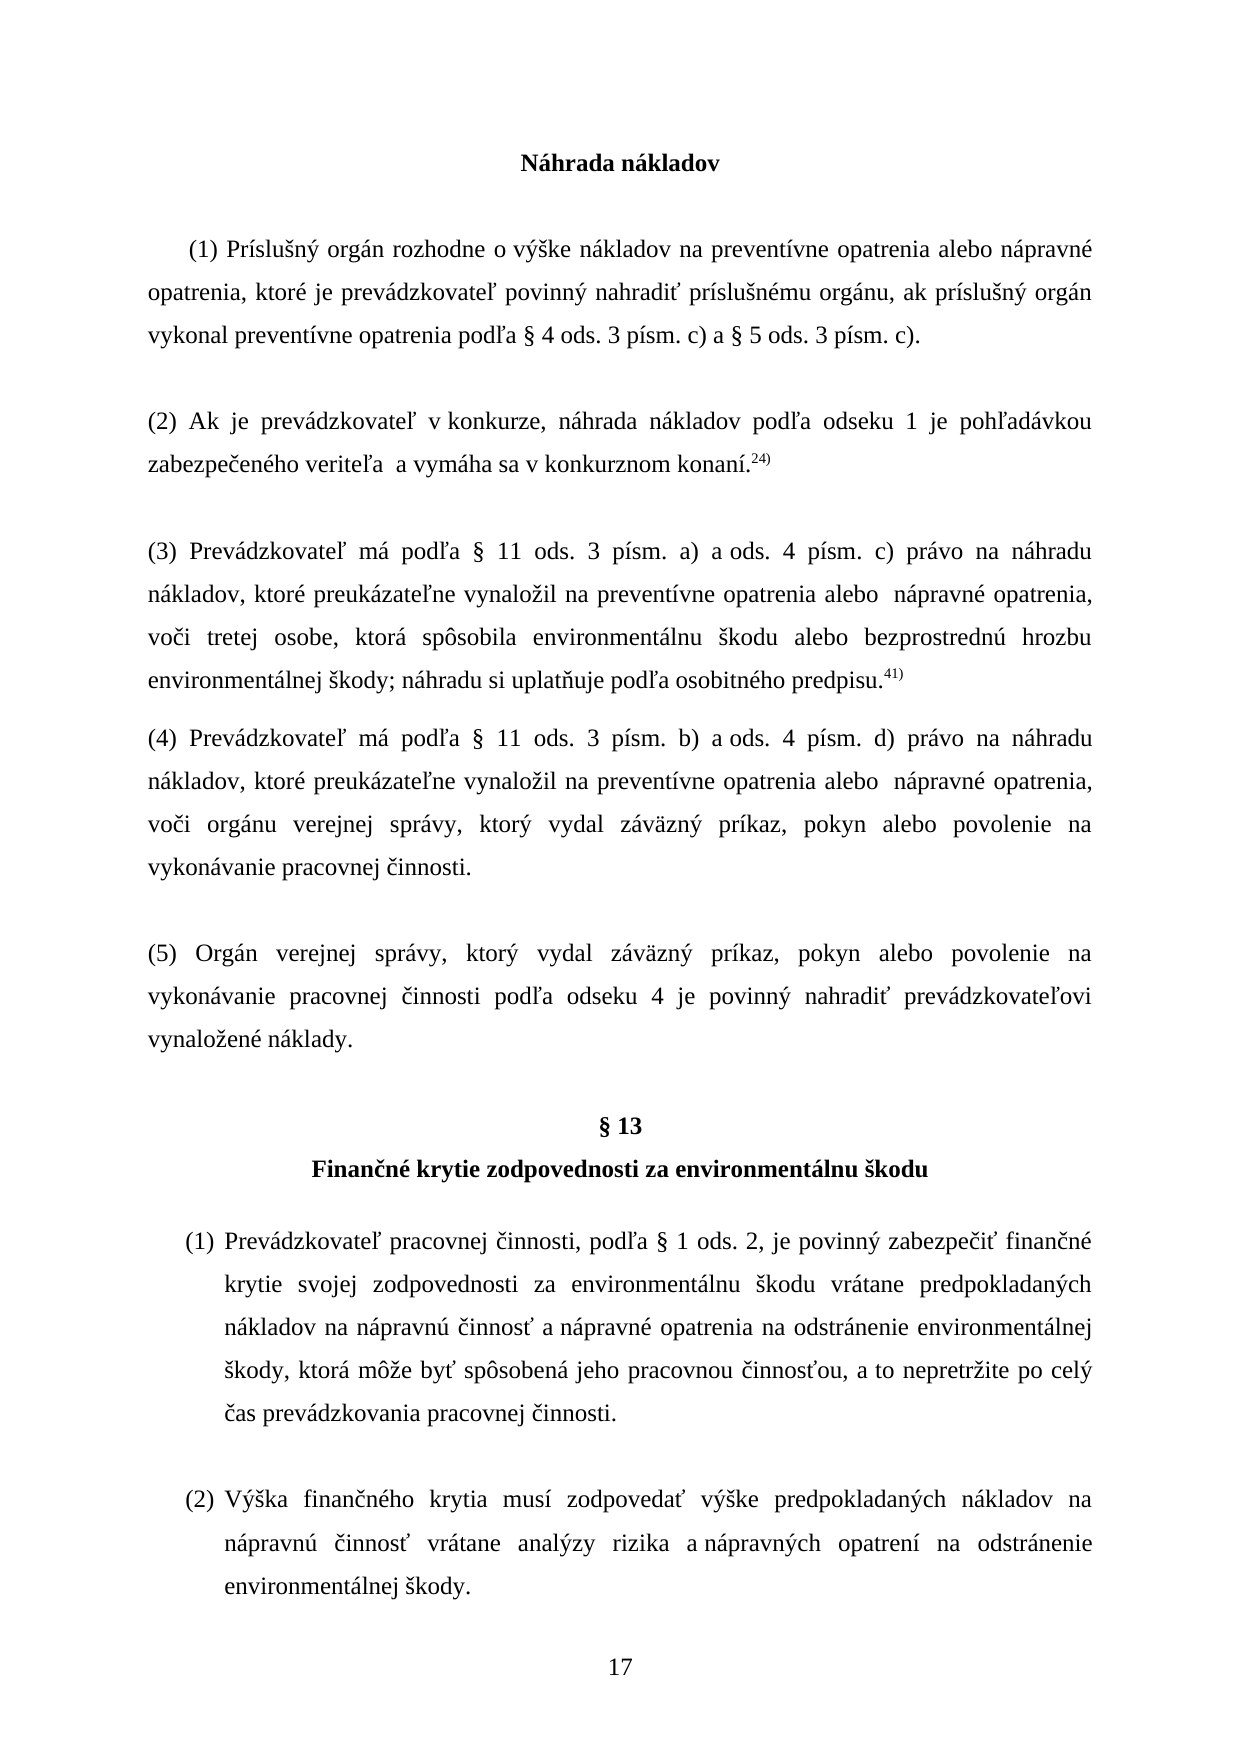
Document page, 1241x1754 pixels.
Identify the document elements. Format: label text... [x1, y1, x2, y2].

text (3) Prevádzkovateľ má podľa § 11 ods. 3 písm. a) a ods. 4 písm. c) právo na náhradu nákladov, ktoré preukázateľne vynaložil na preventívne opatrenia alebo nápravné opatrenia, voči tretej osobe, ktorá spôsobila environmentálnu škodu alebo bezprostrednú hrozbu environmentálnej škody; náhradu si uplatňuje podľa osobitného predpisu.41) [148, 536, 1093, 694]
text § 13 [148, 1111, 1093, 1139]
text Finančné krytie zodpovednosti za environmentálnu škodu [148, 1154, 1093, 1183]
text (1) Príslušný orgán rozhodne o výške nákladov na preventívne opatrenia alebo nápravné opatrenia, ktoré je prevádzkovateľ povinný nahradiť príslušnému orgánu, ak príslušný orgán vykonal preventívne opatrenia podľa § 4 ods. 3 písm. c) a § 5 ods. 3 písm. c). [148, 234, 1093, 349]
text (5) Orgán verejnej správy, ktorý vydal záväzný príkaz, pokyn alebo povolenie na vykonávanie pracovnej činnosti podľa odseku 4 je povinný nahradiť prevádzkovateľovi vynaložené náklady. [148, 938, 1093, 1053]
text Náhrada nákladov [148, 148, 1093, 176]
text (4) Prevádzkovateľ má podľa § 11 ods. 3 písm. b) a ods. 4 písm. d) právo na náhradu nákladov, ktoré preukázateľne vynaložil na preventívne opatrenia alebo nápravné opatrenia, voči orgánu verejnej správy, ktorý vydal záväzný príkaz, pokyn alebo povolenie na vykonávanie pracovnej činnosti. [148, 723, 1093, 881]
text (2) Ak je prevádzkovateľ v konkurze, náhrada nákladov podľa odseku 1 je pohľadávkou zabezpečeného veriteľa a vymáha sa v konkurznom konaní.24) [148, 406, 1093, 478]
list Výška finančného krytia musí zodpovedať výške predpokladaných nákladov na nápravnú činnosť vrátane analýzy rizika a nápravných opatrení na odstránenie environmentálnej škody. [185, 1484, 1093, 1599]
list Prevádzkovateľ pracovnej činnosti, podľa § 1 ods. 2, je povinný zabezpečiť finančné krytie svojej zodpovednosti za environmentálnu škodu vrátane predpokladaných nákladov na nápravnú činnosť a nápravné opatrenia na odstránenie environmentálnej škody, ktorá môže byť spôsobená jeho pracovnou činnosťou, a to nepretržite po celý čas prevádzkovania pracovnej činnosti. [185, 1226, 1093, 1427]
